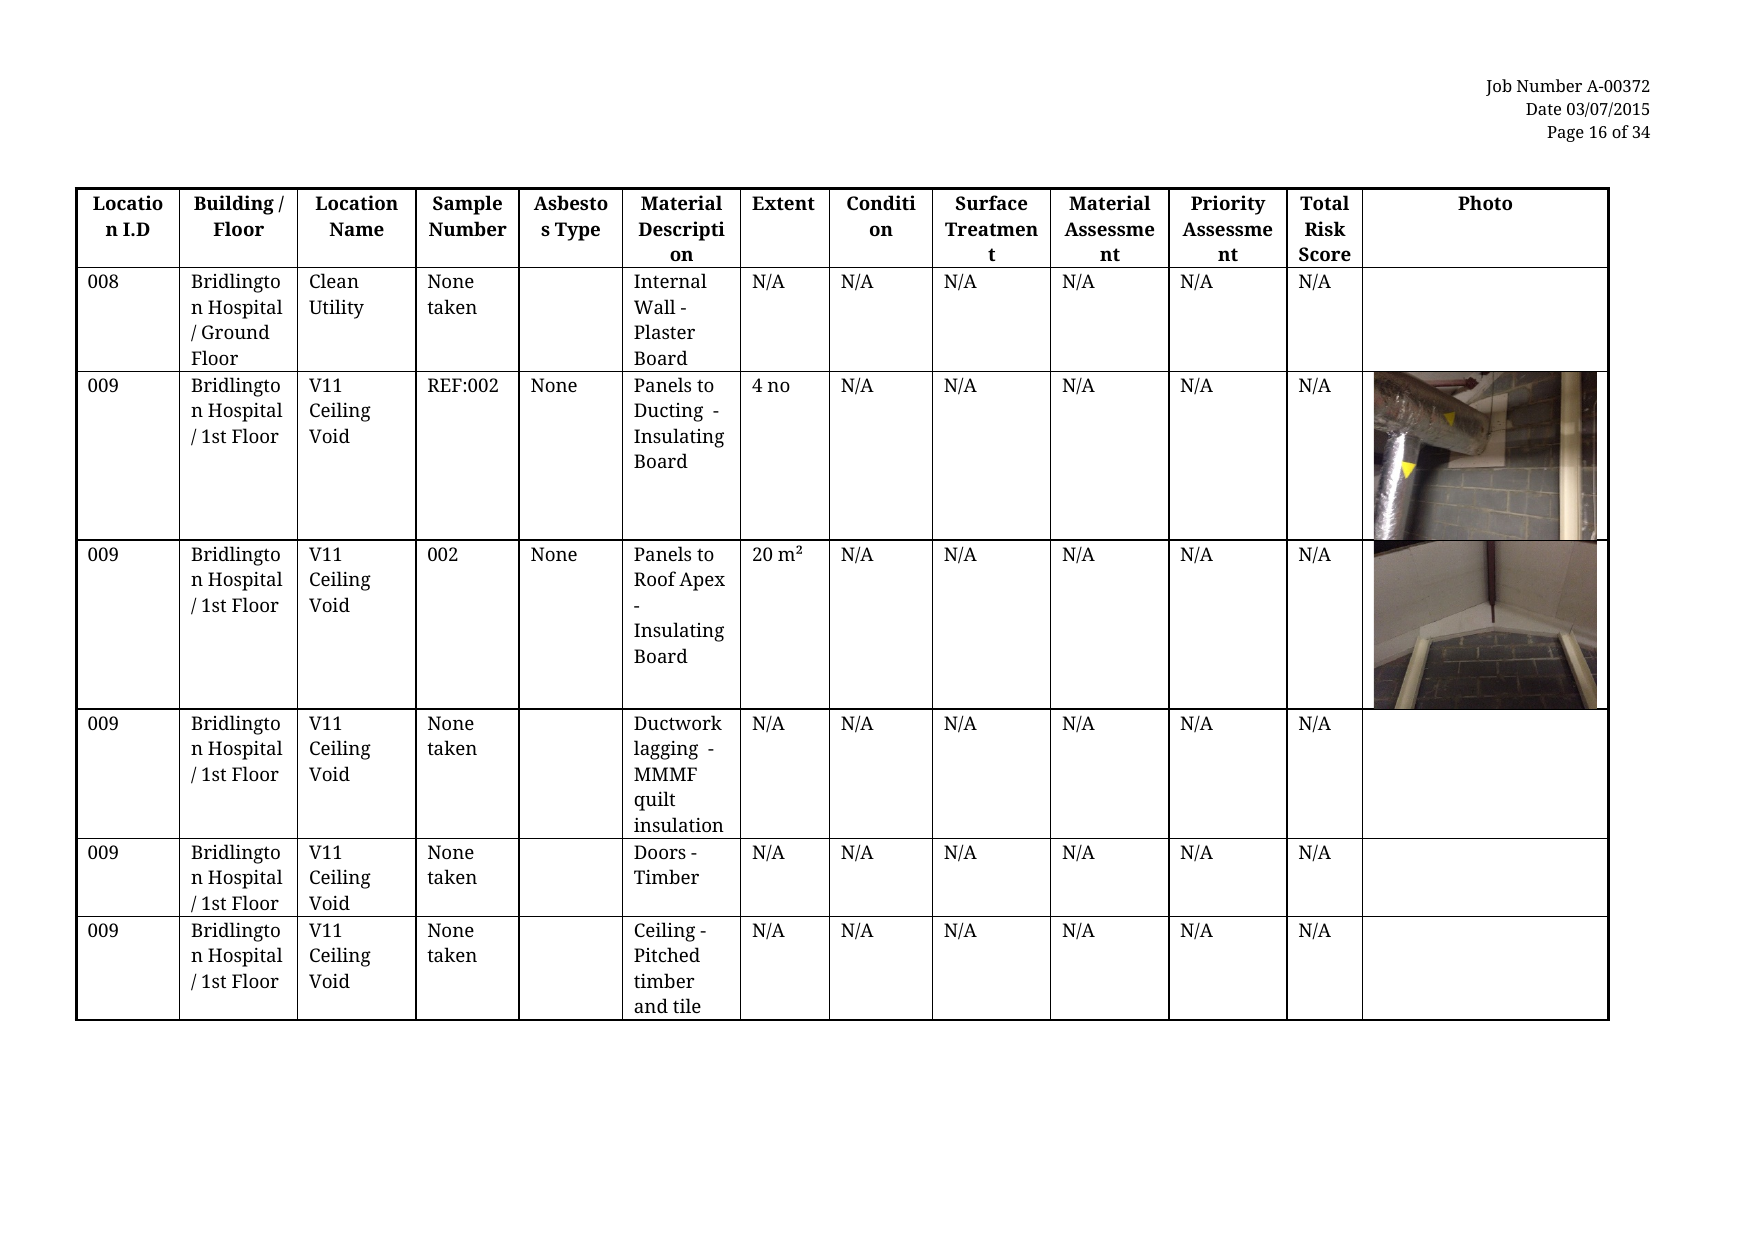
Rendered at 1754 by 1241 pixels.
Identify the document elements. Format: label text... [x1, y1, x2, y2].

table_cell N/A [741, 839, 829, 916]
table_cell Bridlington Hospital / 1st Floor [180, 541, 297, 708]
table_cell Bridlington Hospital / 1st Floor [180, 372, 297, 539]
table_cell Bridlington Hospital / 1st Floor [180, 710, 297, 837]
table_cell N/A [1170, 917, 1286, 1019]
table_cell N/A [1051, 917, 1168, 1019]
table_cell N/A [933, 710, 1050, 837]
table_cell V11 Ceiling Void [298, 710, 415, 837]
table_cell N/A [830, 839, 932, 916]
table_cell N/A [1288, 372, 1362, 539]
table_cell 002 [417, 541, 518, 708]
table_cell Bridlington Hospital / 1st Floor [180, 839, 297, 916]
table_cell N/A [741, 710, 829, 837]
table_header Sample Number [417, 190, 518, 267]
table_cell [1363, 372, 1373, 539]
table_cell Bridlington Hospital / Ground Floor [180, 268, 297, 371]
table_cell None [520, 541, 622, 708]
table_header Extent [741, 190, 829, 267]
table_header Priority Assessment [1170, 190, 1286, 267]
table_cell N/A [933, 839, 1050, 916]
table_cell Internal Wall - Plaster Board [623, 268, 740, 371]
table_cell N/A [1051, 268, 1168, 371]
table_header Surface Treatment [933, 190, 1050, 267]
table_cell N/A [830, 268, 932, 371]
table_header Material Description [623, 190, 740, 267]
table_cell [1597, 541, 1607, 708]
table_cell None [520, 372, 622, 539]
table_cell Bridlington Hospital / 1st Floor [180, 917, 297, 1019]
table_cell N/A [741, 268, 829, 371]
table_cell N/A [1051, 372, 1168, 539]
table_cell None taken [417, 917, 518, 1019]
table_cell None taken [417, 710, 518, 837]
picture [1373, 372, 1597, 540]
table_cell N/A [830, 917, 932, 1019]
table_cell N/A [1288, 839, 1362, 916]
table_cell V11 Ceiling Void [298, 917, 415, 1019]
table_cell N/A [1051, 541, 1168, 708]
table_cell N/A [1170, 541, 1286, 708]
table_cell Doors - Timber [623, 839, 740, 916]
table_cell Clean Utility [298, 268, 415, 371]
table_cell N/A [1288, 541, 1362, 708]
table_cell 009 [78, 372, 179, 539]
table_cell Ductwork lagging - MMMF quilt insulation [623, 710, 740, 837]
table_cell 008 [78, 268, 179, 371]
table_header Total Risk Score [1288, 190, 1362, 267]
table_cell 009 [78, 839, 179, 916]
table_cell N/A [1288, 268, 1362, 371]
table_cell V11 Ceiling Void [298, 541, 415, 708]
table_header Location Name [298, 190, 415, 267]
table_cell Ceiling - Pitched timber and tile [623, 917, 740, 1019]
table_cell [1363, 839, 1607, 916]
table_header Building / Floor [180, 190, 297, 267]
table_cell [1363, 917, 1607, 1019]
table_cell [1597, 372, 1607, 539]
table_cell V11 Ceiling Void [298, 372, 415, 539]
table_cell [520, 839, 622, 916]
table_cell [1363, 268, 1607, 371]
table_cell [520, 917, 622, 1019]
table_cell [1363, 710, 1607, 837]
table_cell [1363, 541, 1373, 708]
table_header Photo [1363, 190, 1607, 267]
table_cell N/A [830, 541, 932, 708]
table_header Asbestos Type [520, 190, 622, 267]
table_cell N/A [1288, 710, 1362, 837]
table_cell N/A [1051, 710, 1168, 837]
table_cell 009 [78, 710, 179, 837]
table_cell N/A [1288, 917, 1362, 1019]
table_cell [520, 268, 622, 371]
table_cell N/A [1170, 372, 1286, 539]
table_cell Panels to Roof Apex - Insulating Board [623, 541, 740, 708]
table_cell N/A [741, 917, 829, 1019]
table_header Condition [830, 190, 932, 267]
table_cell Panels to Ducting - Insulating Board [623, 372, 740, 539]
picture [1373, 541, 1597, 709]
table_cell N/A [830, 710, 932, 837]
table_cell N/A [1051, 839, 1168, 916]
table_header Location I.D [78, 190, 179, 267]
table_cell N/A [933, 372, 1050, 539]
table_cell 4 no [741, 372, 829, 539]
table_header Material Assessment [1051, 190, 1168, 267]
table_cell N/A [1170, 839, 1286, 916]
table_cell N/A [933, 541, 1050, 708]
table_cell N/A [830, 372, 932, 539]
table_cell None taken [417, 268, 518, 371]
table_cell None taken [417, 839, 518, 916]
table_cell [520, 710, 622, 837]
table_cell 009 [78, 917, 179, 1019]
table_cell N/A [933, 268, 1050, 371]
table_cell 009 [78, 541, 179, 708]
table_cell 20 m² [741, 541, 829, 708]
table_cell N/A [1170, 268, 1286, 371]
table_cell N/A [1170, 710, 1286, 837]
table_cell V11 Ceiling Void [298, 839, 415, 916]
table_cell REF:002 [417, 372, 518, 539]
table_cell N/A [933, 917, 1050, 1019]
